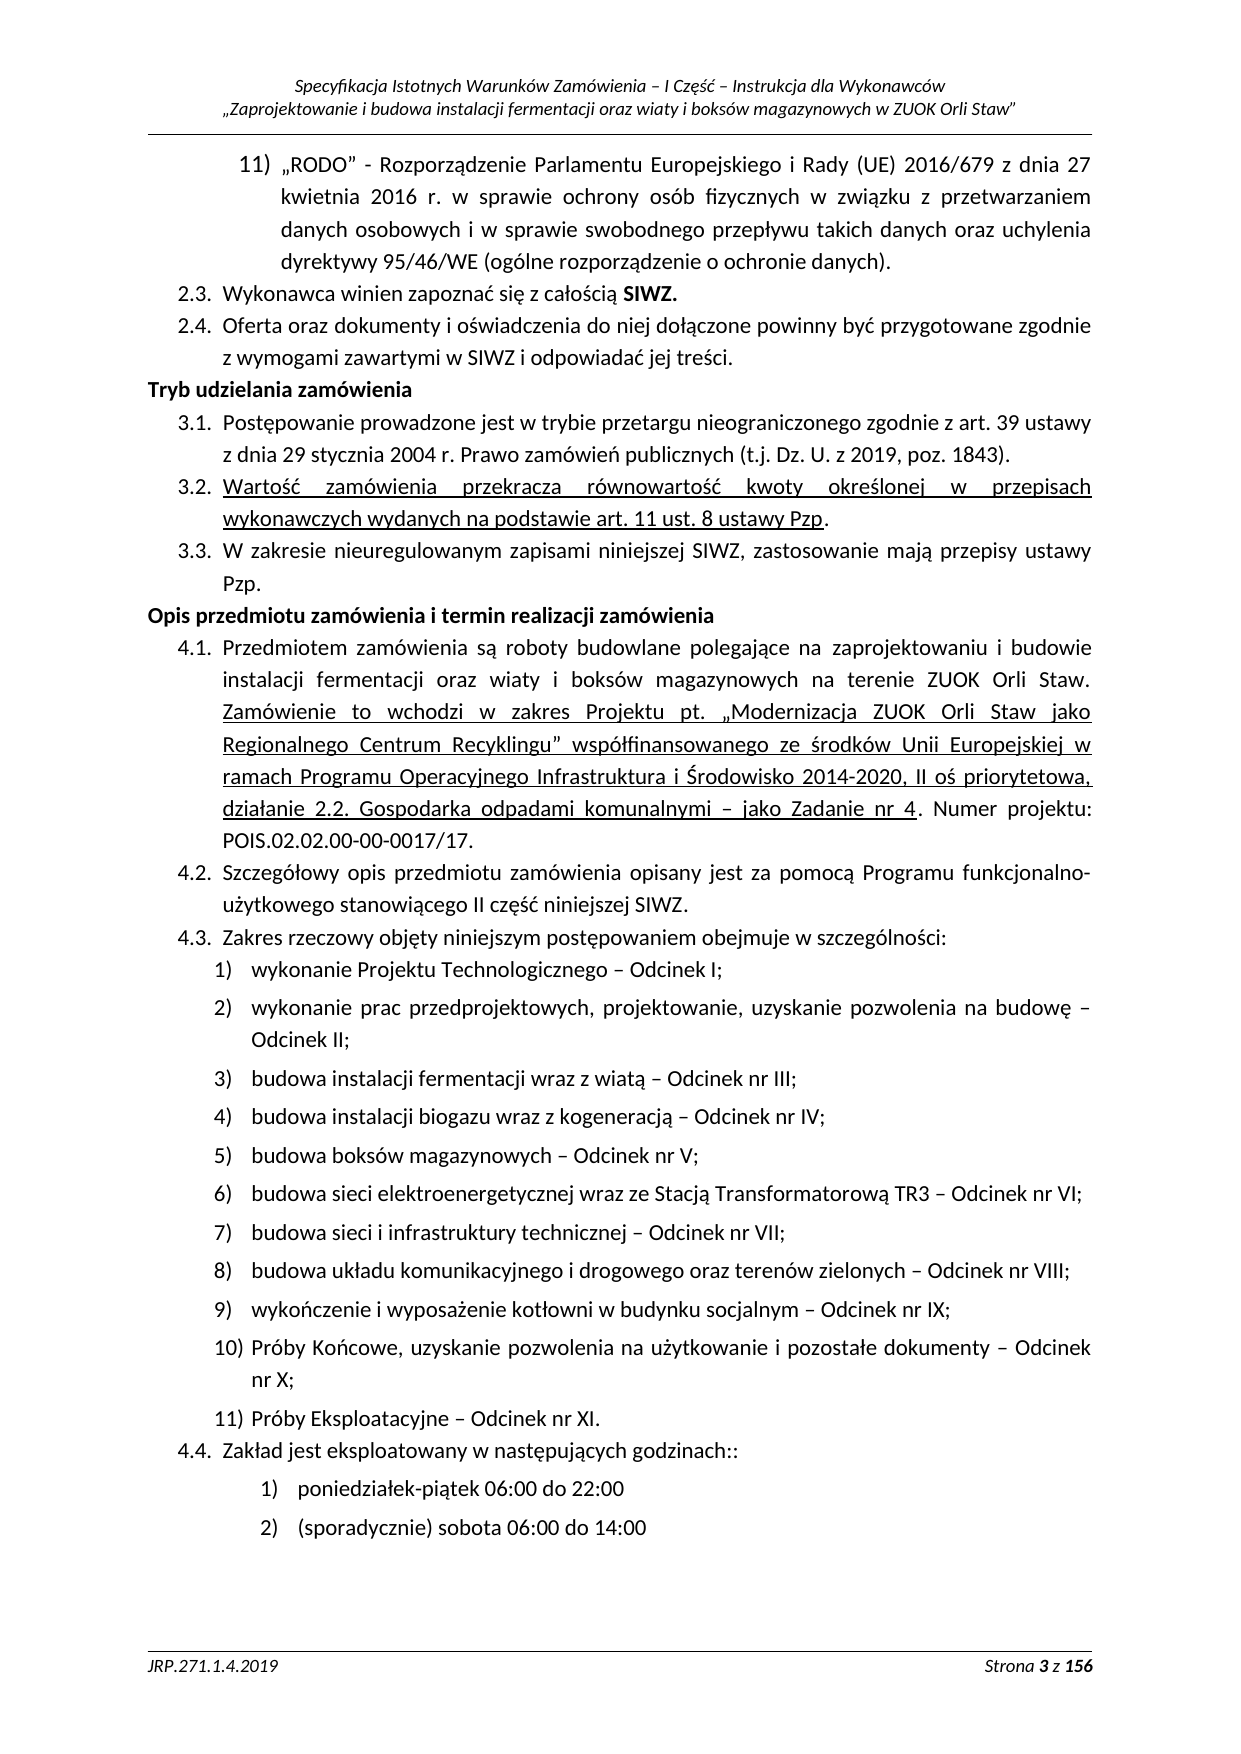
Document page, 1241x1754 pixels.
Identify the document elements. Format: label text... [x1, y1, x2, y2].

list Próby Końcowe, uzyskanie pozwolenia na użytkowanie i pozostałe dokumenty – Odcinek nr X; [214, 1333, 1092, 1393]
list Postępowanie prowadzone jest w trybie przetargu nieograniczonego zgodnie z art. 39 ustawy z dnia 29 stycznia 2004 r. Prawo zamówień publicznych (t.j. Dz. U. z 2019, poz. 1843). [177, 408, 1092, 468]
list W zakresie nieuregulowanym zapisami niniejszej SIWZ, zastosowanie mają przepisy ustawy Pzp. [177, 537, 1092, 597]
list Zakres rzeczowy objęty niniejszym postępowaniem obejmuje w szczególności: [177, 923, 1092, 951]
list wykończenie i wyposażenie kotłowni w budynku socjalnym – Odcinek nr IX; [214, 1295, 1092, 1323]
list Szczegółowy opis przedmiotu zamówienia opisany jest za pomocą Programu funkcjonalno-użytkowego stanowiącego II część niniejszej SIWZ. [177, 858, 1092, 919]
list wykonanie Projektu Technologicznego – Odcinek I; [214, 955, 1092, 983]
list Wykonawca winien zapoznać się z całością SIWZ. [177, 279, 1092, 307]
list budowa instalacji biogazu wraz z kogeneracją – Odcinek nr IV; [214, 1102, 1092, 1131]
list Oferta oraz dokumenty i oświadczenia do niej dołączone powinny być przygotowane zgodnie z wymogami zawartymi w SIWZ i odpowiadać jej treści. [177, 311, 1092, 371]
list budowa boksów magazynowych – Odcinek nr V; [214, 1141, 1092, 1169]
list budowa instalacji fermentacji wraz z wiatą – Odcinek nr III; [214, 1064, 1092, 1092]
text Opis przedmiotu zamówienia i termin realizacji zamówienia [0, 601, 1092, 629]
list Próby Eksploatacyjne – Odcinek nr XI. [214, 1404, 1092, 1432]
list (sporadycznie) sobota 06:00 do 14:00 [260, 1513, 1092, 1541]
title „RODO” - Rozporządzenie Parlamentu Europejskiego i Rady (UE) 2016/679 z dnia 27 kwietnia 2016 r. w sprawie ochrony osób fizycznych w związku z przetwarzaniem danych osobowych i w sprawie swobodnego przepływu takich danych oraz uchylenia dyrektywy 95/46/WE (ogólne rozporządzenie o ochronie danych). [238, 148, 1092, 275]
list budowa sieci elektroenergetycznej wraz ze Stacją Transformatorową TR3 – Odcinek nr VI; [214, 1179, 1092, 1207]
text Tryb udzielania zamówienia [0, 376, 1092, 404]
list budowa sieci i infrastruktury technicznej – Odcinek nr VII; [214, 1218, 1092, 1246]
list Wartość zamówienia przekracza równowartość kwoty określonej w przepisach wykonawczych wydanych na podstawie art. 11 ust. 8 ustawy Pzp. [177, 472, 1092, 532]
list wykonanie prac przedprojektowych, projektowanie, uzyskanie pozwolenia na budowę – Odcinek II; [214, 993, 1092, 1054]
list Przedmiotem zamówienia są roboty budowlane polegające na zaprojektowaniu i budowie instalacji fermentacji oraz wiaty i boksów magazynowych na terenie ZUOK Orli Staw. Zamówienie to wchodzi w zakres Projektu pt. „Modernizacja ZUOK Orli Staw jako Regionalnego Centrum Recyklingu” współfinansowanego ze środków Unii Europejskiej w ramach Programu Operacyjnego Infrastruktura i Środowisko 2014-2020, II oś priorytetowa, działanie 2.2. Gospodarka odpadami komunalnymi – jako Zadanie nr 4. Numer projektu: POIS.02.02.00-00-0017/17. [177, 633, 1092, 854]
list budowa układu komunikacyjnego i drogowego oraz terenów zielonych – Odcinek nr VIII; [214, 1256, 1092, 1284]
list poniedziałek-piątek 06:00 do 22:00 [260, 1474, 1092, 1502]
list Zakład jest eksploatowany w następujących godzinach:: [177, 1436, 1092, 1464]
